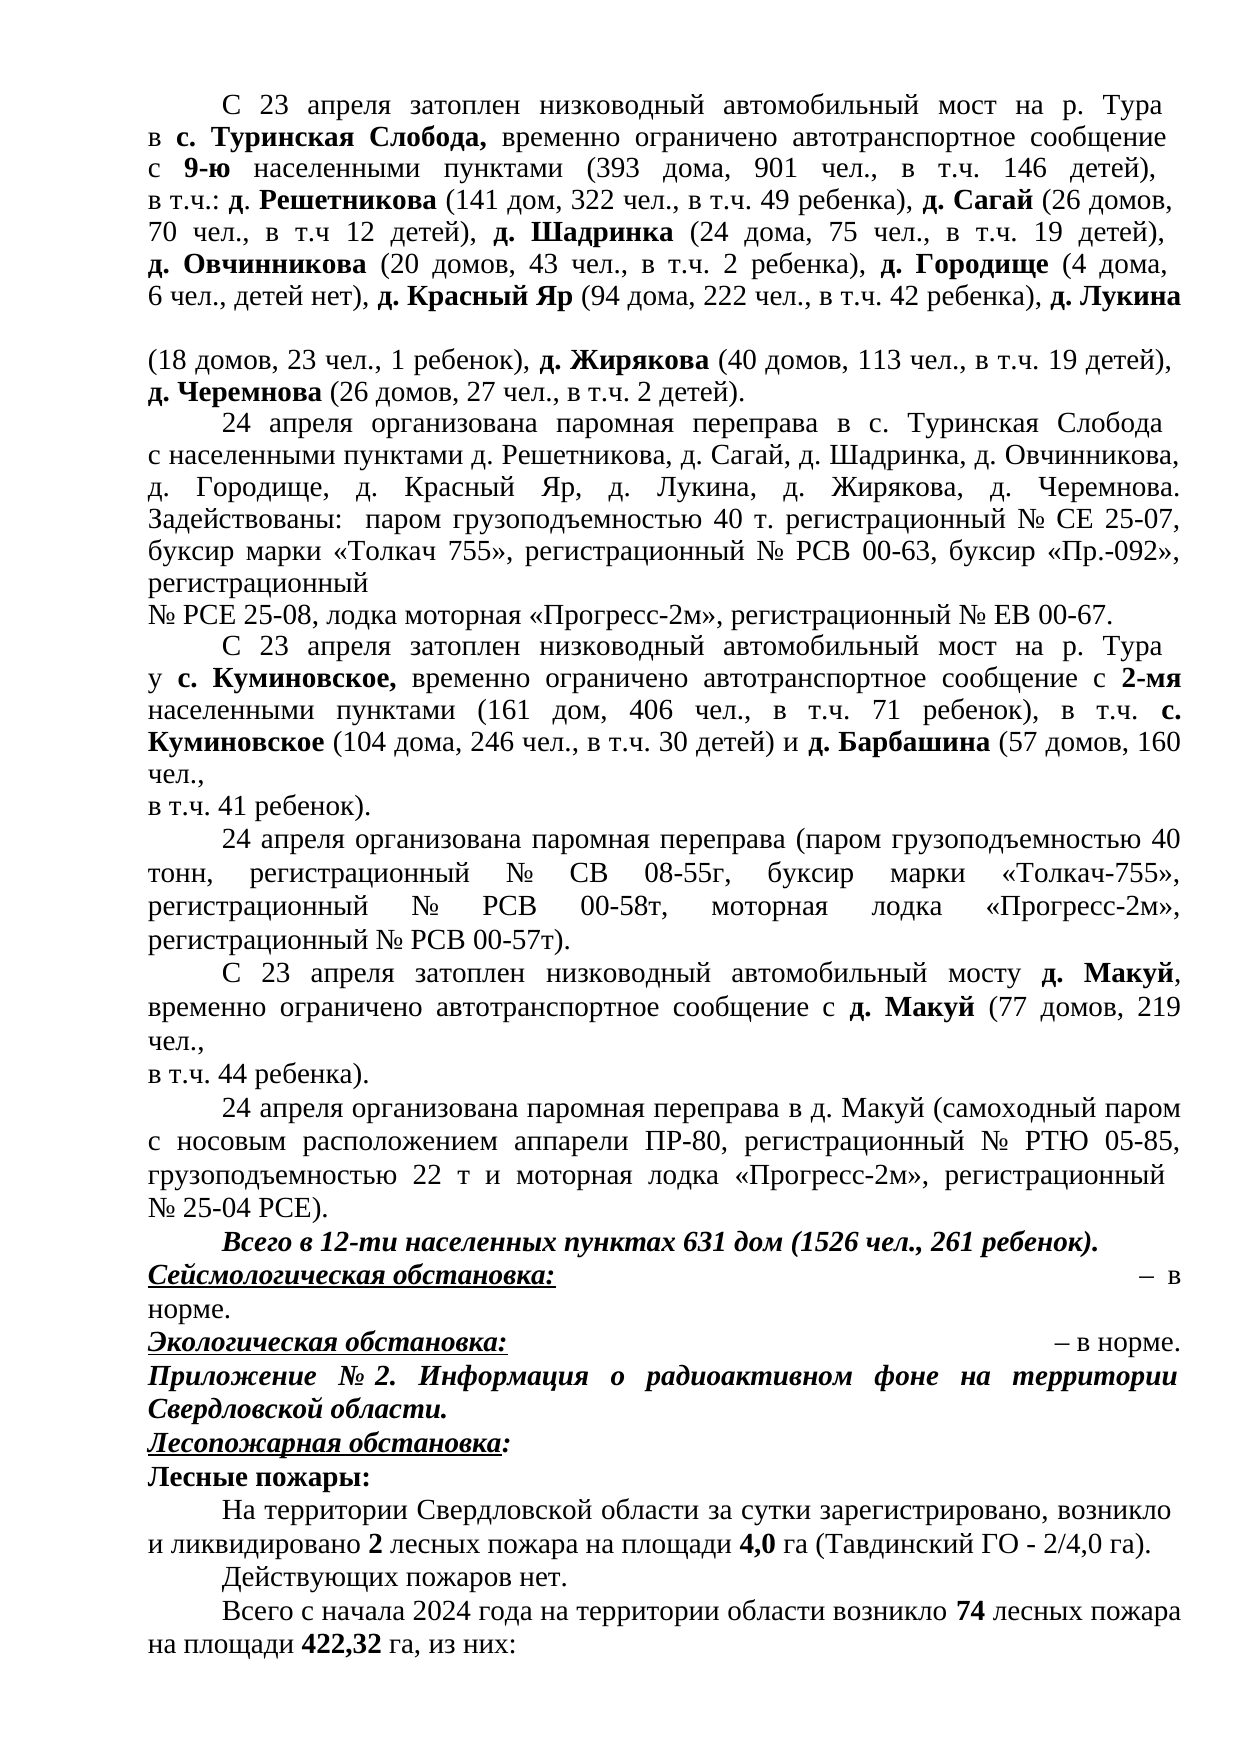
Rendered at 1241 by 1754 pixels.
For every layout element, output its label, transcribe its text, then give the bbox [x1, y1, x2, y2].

text Всего с начала 2024 года на территории области возникло 74 лесных пожара на площади 422,32 га, из них: [148, 1593, 1181, 1660]
text С 23 апреля затоплен низководный автомобильный мосту д. Макуй, временно ограничено автотранспортное сообщение с д. Макуй (77 домов, 219 чел., в т.ч. 44 ребенка). [148, 956, 1181, 1090]
text Лесопожарная обстановка: [148, 1425, 1181, 1459]
text Экологическая обстановка: – в норме. [148, 1324, 1181, 1358]
text 24 апреля организована паромная переправа в д. Макуй (самоходный паром с носовым расположением аппарели ПР-80, регистрационный № РТЮ 05-85, грузоподъемностью 22 т и моторная лодка «Прогресс-2м», регистрационный № 25-04 РСЕ). [148, 1090, 1181, 1224]
text С 23 апреля затоплен низководный автомобильный мост на р. Тура у с. Куминовское, временно ограничено автотранспортное сообщение с 2-мя населенными пунктами (161 дом, 406 чел., в т.ч. 71 ребенок), в т.ч. с. Куминовское (104 дома, 246 чел., в т.ч. 30 детей) и д. Барбашина (57 домов, 160 чел., в т.ч. 41 ребенок). [148, 630, 1181, 821]
text 24 апреля организована паромная переправа в с. Туринская Слобода с населенными пунктами д. Решетникова, д. Сагай, д. Шадринка, д. Овчинникова, д. Городище, д. Красный Яр, д. Лукина, д. Жирякова, д. Черемнова. Задействованы: паром грузоподъемностью 40 т. регистрационный № СЕ 25-07, буксир марки «Толкач 755», регистрационный № РСВ 00-63, буксир «Пр.-092», регистрационный № РСЕ 25-08, лодка моторная «Прогресс-2м», регистрационный № ЕВ 00-67. [148, 407, 1181, 630]
text Всего в 12-ти населенных пунктах 631 дом (1526 чел., 261 ребенок). [148, 1224, 1181, 1257]
text Лесные пожары: [148, 1459, 1158, 1492]
text 24 апреля организована паромная переправа (паром грузоподъемностью 40 тонн, регистрационный № СВ 08-55г, буксир марки «Толкач-755», регистрационный № РСВ 00-58т, моторная лодка «Прогресс-2м», регистрационный № РСВ 00-57т). [148, 821, 1181, 956]
text На территории Свердловской области за сутки зарегистрировано, возникло и ликвидировано 2 лесных пожара на площади 4,0 га (Тавдинский ГО - 2/4,0 га). [148, 1492, 1181, 1559]
text Действующих пожаров нет. [148, 1559, 1181, 1593]
text Сейсмологическая обстановка: – в норме. [148, 1257, 1181, 1324]
text Приложение № 2. Информация о радиоактивном фоне на территории Свердловской области. [148, 1358, 1181, 1425]
text С 23 апреля затоплен низководный автомобильный мост на р. Тура в с. Туринская Слобода, временно ограничено автотранспортное сообщение с 9-ю населенными пунктами (393 дома, 901 чел., в т.ч. 146 детей), в т.ч.: д. Решетникова (141 дом, 322 чел., в т.ч. 49 ребенка), д. Сагай (26 домов, 70 чел., в т.ч 12 детей), д. Шадринка (24 дома, 75 чел., в т.ч. 19 детей), д. Овчинникова (20 домов, 43 чел., в т.ч. 2 ребенка), д. Городище (4 дома, 6 чел., детей нет), д. Красный Яр (94 дома, 222 чел., в т.ч. 42 ребенка), д. Лукина (18 домов, 23 чел., 1 ребенок), д. Жирякова (40 домов, 113 чел., в т.ч. 19 детей), д. Черемнова (26 домов, 27 чел., в т.ч. 2 детей). [148, 89, 1181, 407]
